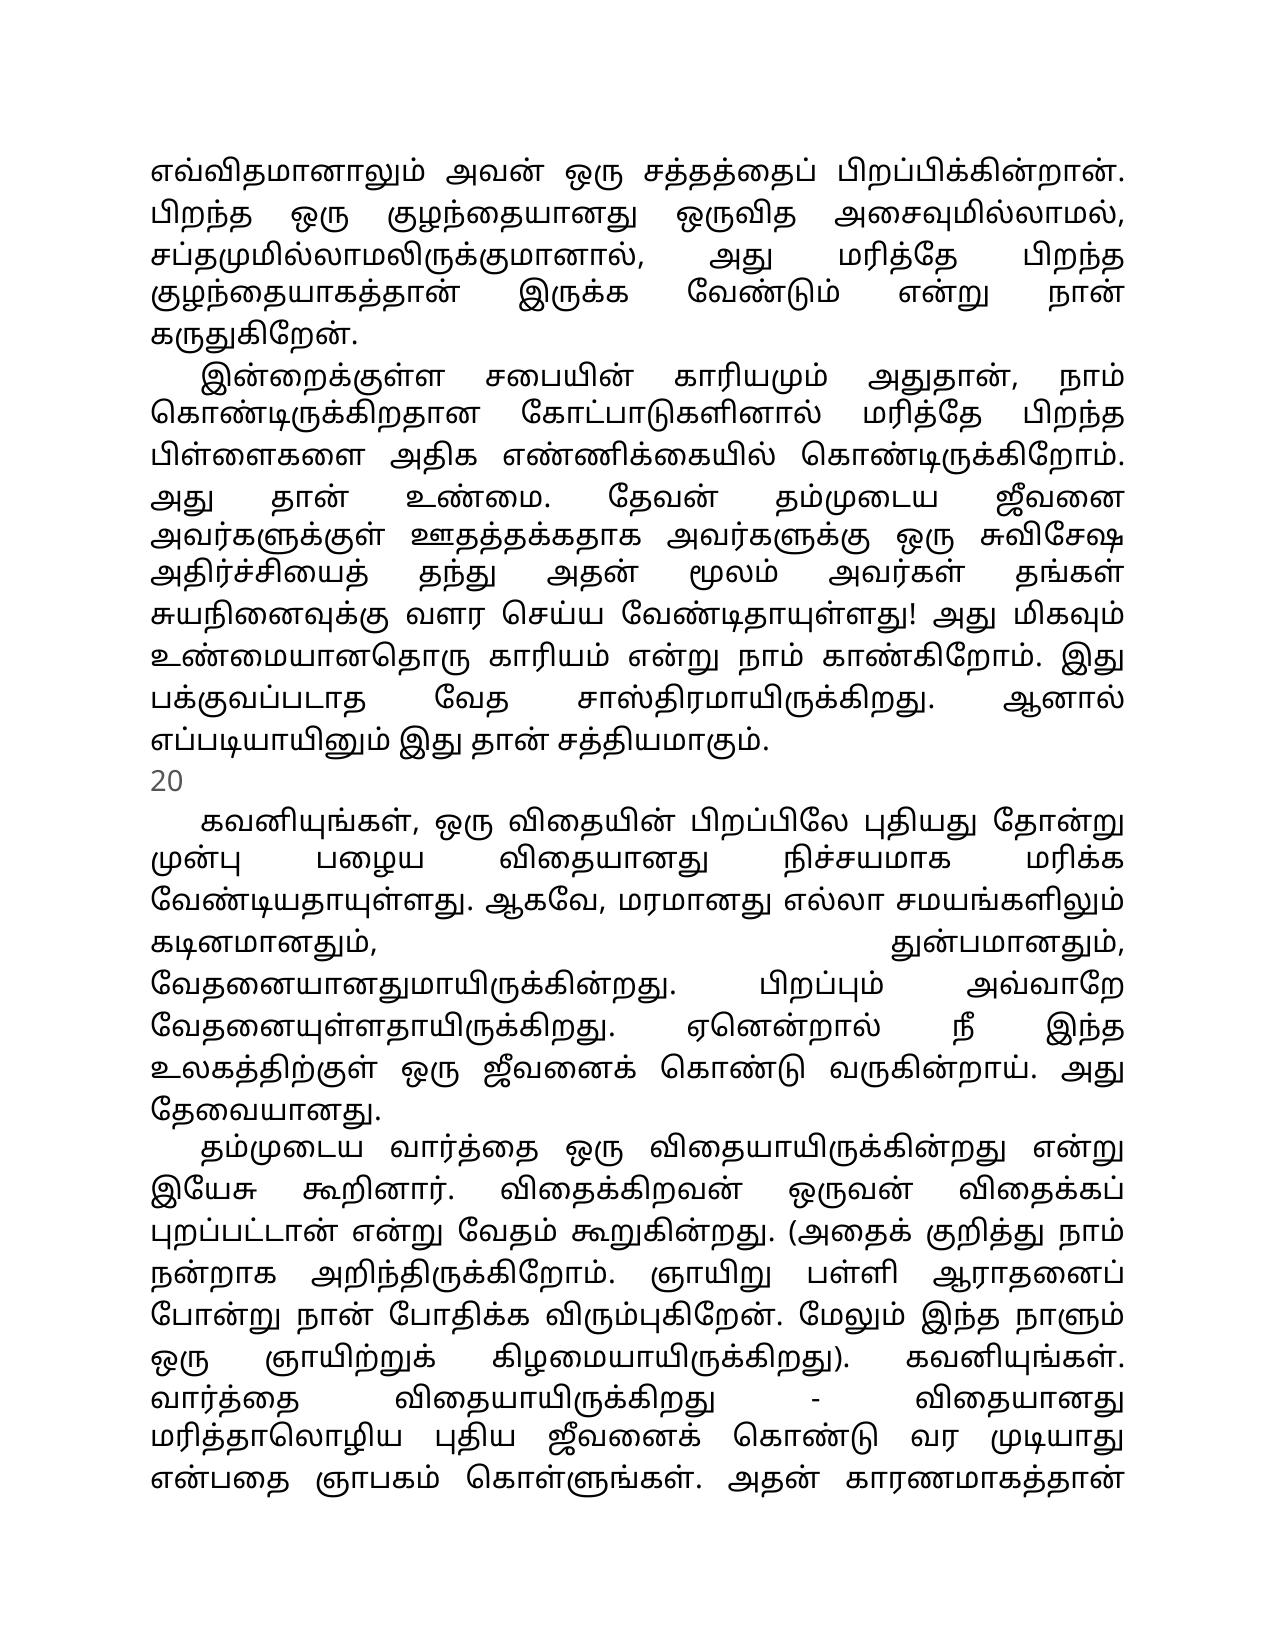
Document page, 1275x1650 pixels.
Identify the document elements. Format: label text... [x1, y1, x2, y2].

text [150, 150, 1125, 355]
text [150, 1131, 1125, 1499]
text இன்றைக்குள்ள சபையின் காரியமும் அதுதான், நாம் கொண்டிருக்கிறதான கோட்பாடுகளினால் மரித்தே பிறந்த பிள்ளைகளை அதிக எண்ணிக்கையில் கொண்டிருக்கிறோம். அது தான் உண்மை. தேவன் தம்முடைய ஜீவனை அவர்களுக்குள் ஊதத்தக்கதாக அவர்களுக்கு ஒரு சுவிசேஷ அதிர்ச்சியைத் தந்து அதன் மூலம் அவர்கள் தங்கள் சுயநினைவுக்கு வளர செய்ய வேண்டிதாயுள்ளது! அது மிகவும் உண்மையானதொரு காரியம் என்று நாம் காண்கிறோம். இது பக்குவப்படாத வேத சாஸ்திரமாயிருக்கிறது. ஆனால் எப்படியாயினும் இது தான் சத்தியமாகும். [150, 355, 1125, 761]
text 20 [150, 761, 1125, 800]
text கவனியுங்கள், ஒரு விதையின் பிறப்பிலே புதியது தோன்று முன்பு பழைய விதையானது நிச்சயமாக மரிக்க வேண்டியதாயுள்ளது. ஆகவே, மரமானது எல்லா சமயங்களிலும் கடினமானதும், துன்பமானதும், வேதனையானதுமாயிருக்கின்றது. பிறப்பும் அவ்வாறே வேதனையுள்ளதாயிருக்கிறது. ஏனென்றால் நீ இந்த உலகத்திற்குள் ஒரு ஜீவனைக் கொண்டு வருகின்றாய். அது தேவையானது. [150, 800, 1125, 1131]
